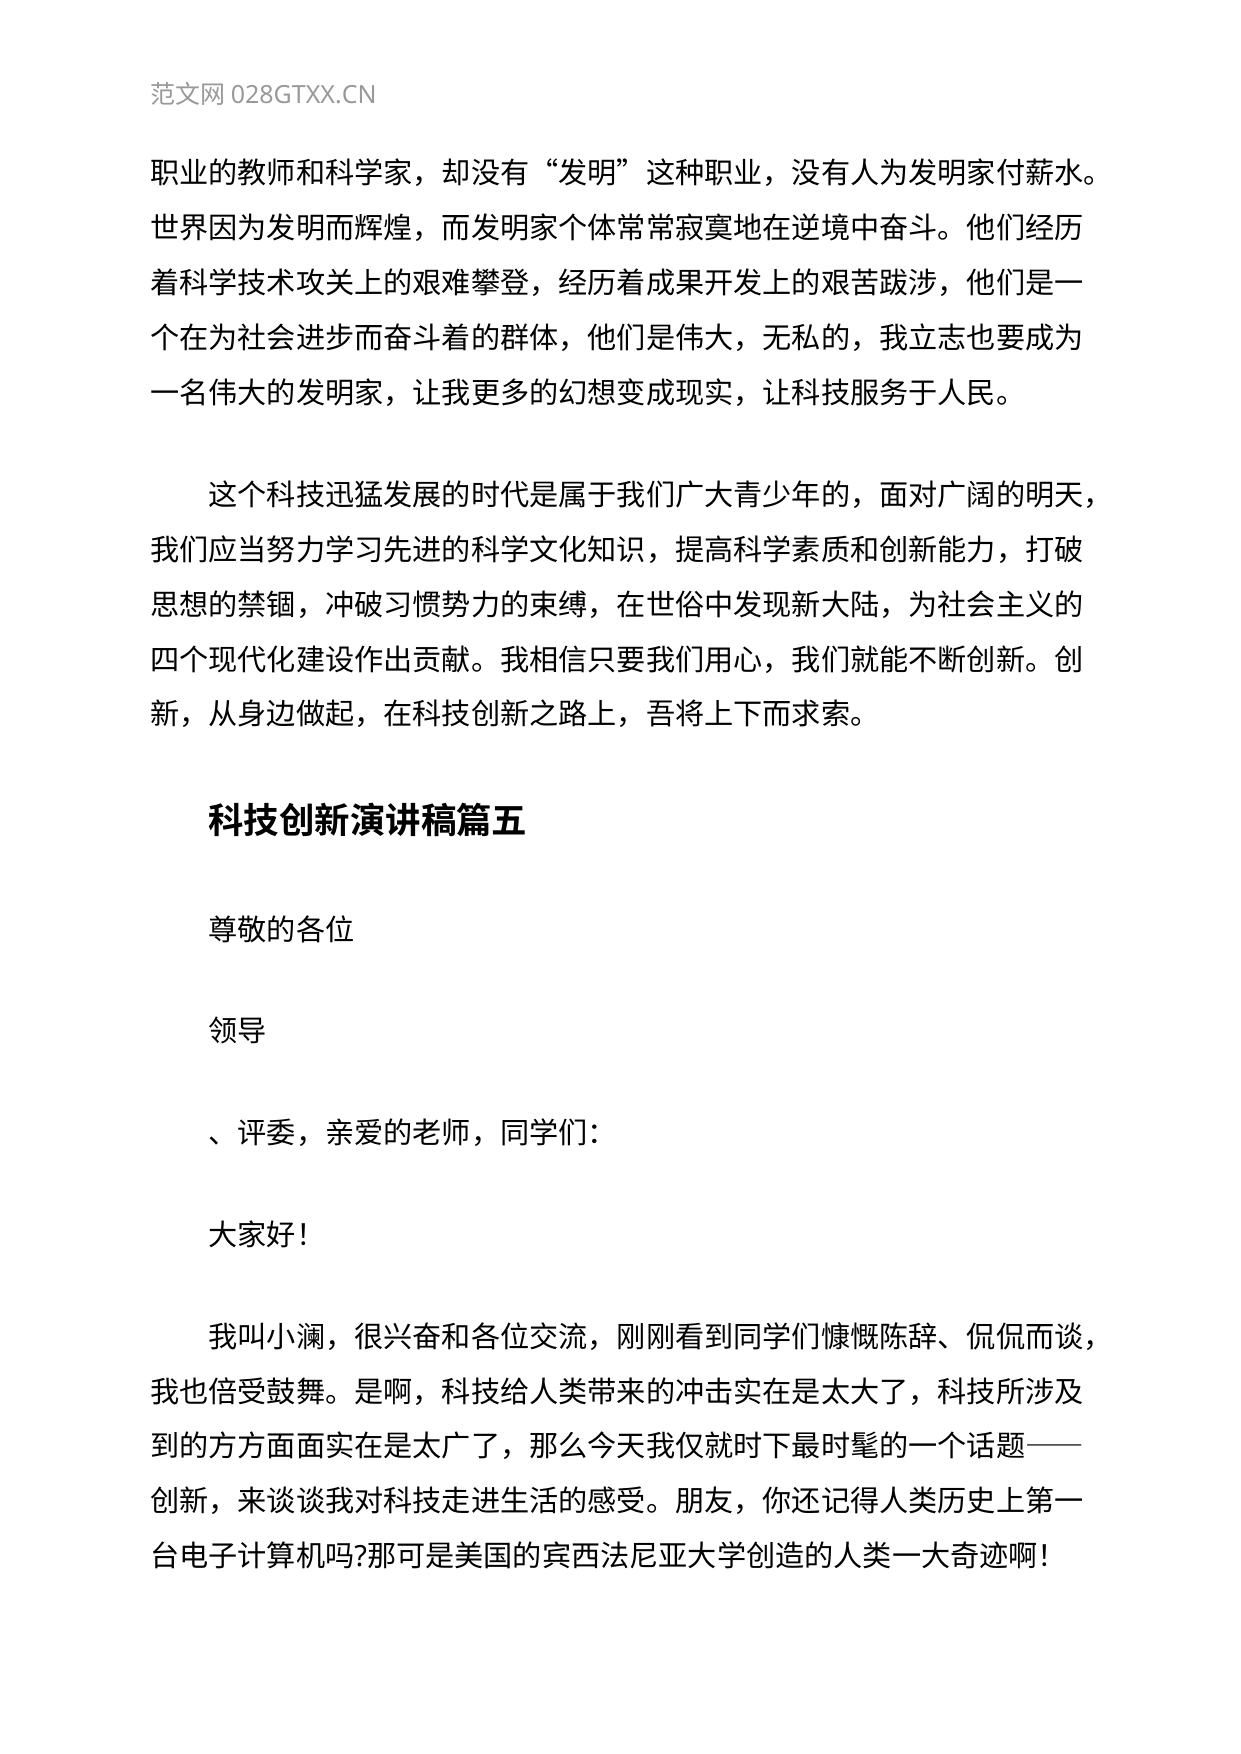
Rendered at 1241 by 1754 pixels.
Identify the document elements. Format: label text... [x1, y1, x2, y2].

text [150, 1313, 1090, 1575]
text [150, 150, 1090, 412]
text 、评委，亲爱的老师，同学们： [150, 1110, 1090, 1152]
text 科技创新演讲稿篇五 [150, 793, 1090, 844]
text 这个科技迅猛发展的时代是属于我们广大青少年的，面对广阔的明天，我们应当努力学习先进的科学文化知识，提高科学素质和创新能力，打破思想的禁锢，冲破习惯势力的束缚，在世俗中发现新大陆，为社会主义的四个现代化建设作出贡献。我相信只要我们用心，我们就能不断创新。创新，从身边做起，在科技创新之路上，吾将上下而求索。 [150, 471, 1090, 733]
text 尊敬的各位 [150, 906, 1090, 948]
text 大家好！ [150, 1211, 1090, 1254]
text 领导 [150, 1008, 1090, 1050]
